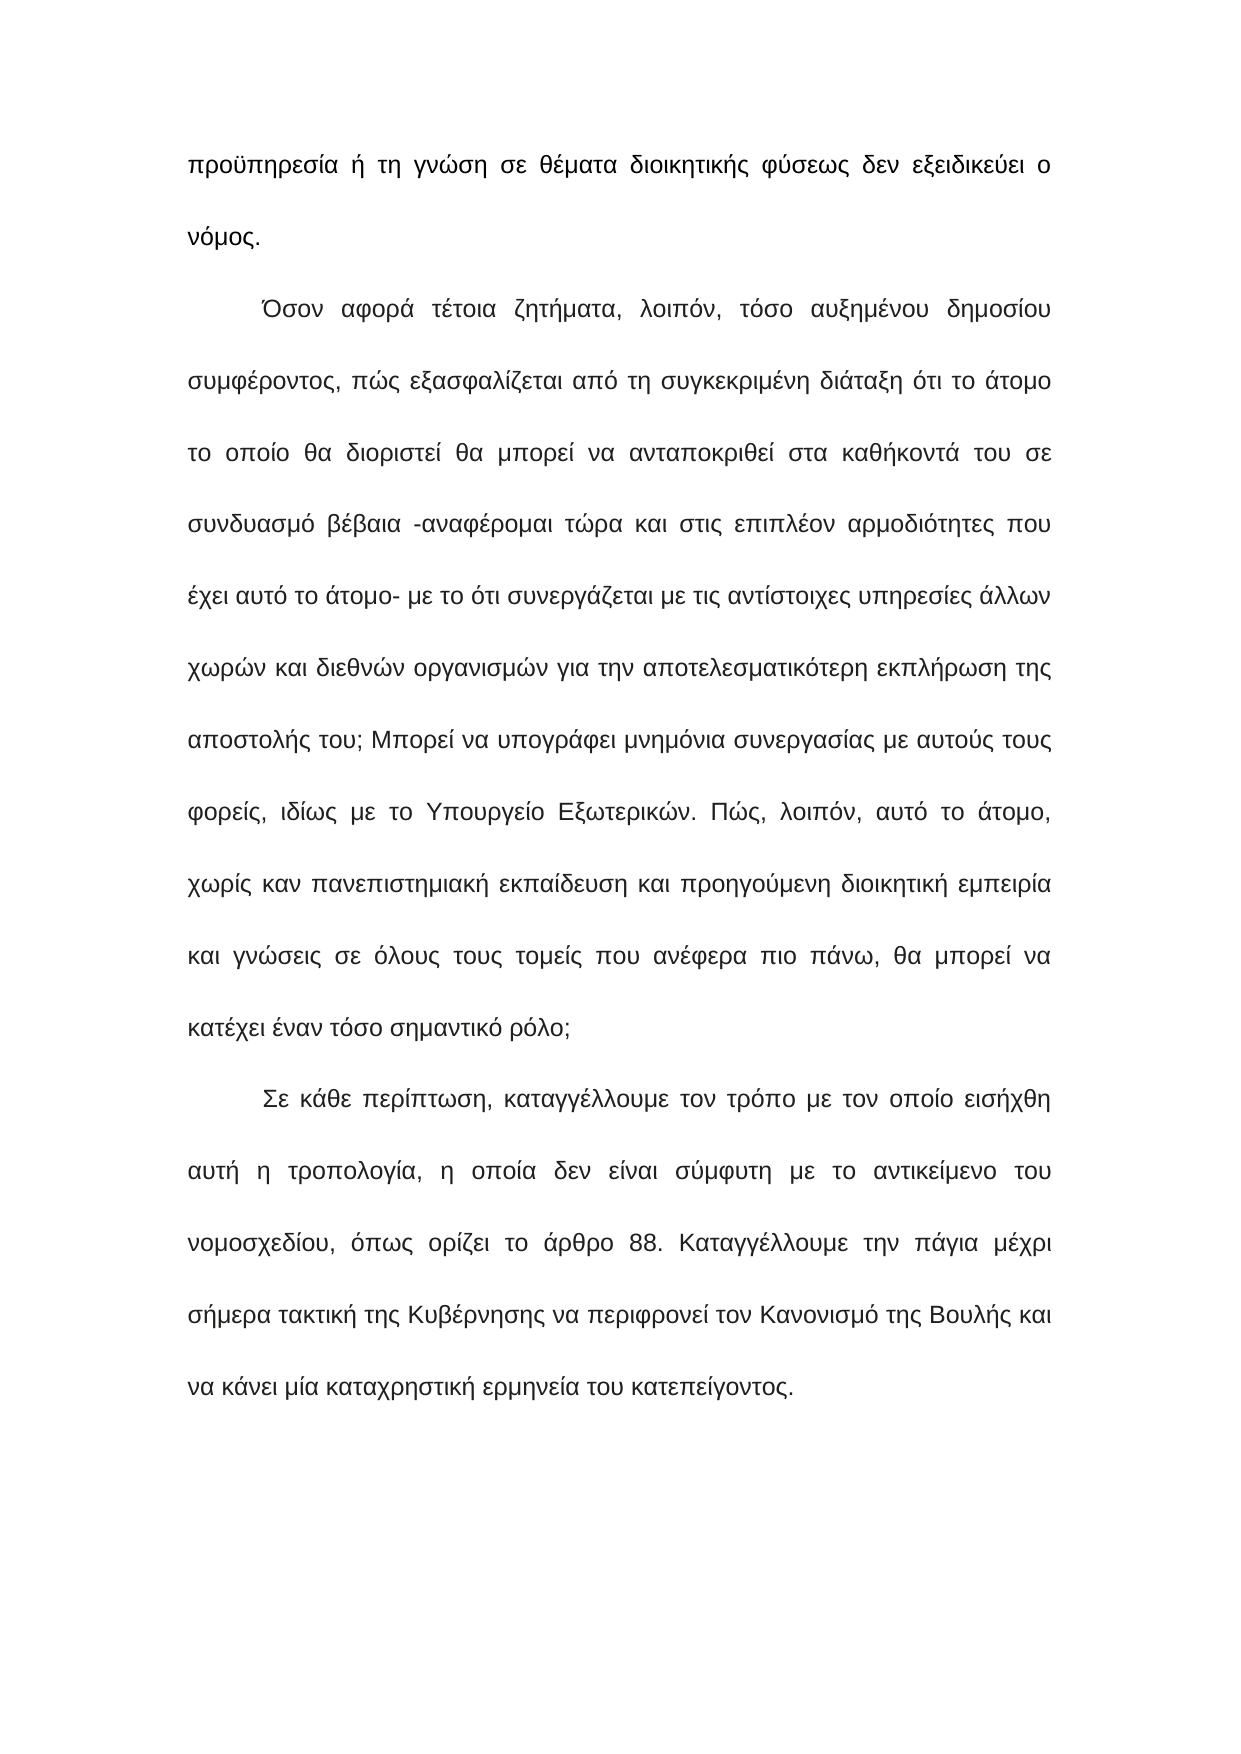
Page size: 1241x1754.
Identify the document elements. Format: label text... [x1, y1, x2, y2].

text Σε κάθε περίπτωση, καταγγέλλουμε τον τρόπο με τον οποίο εισήχθη αυτή η τροπολογία, η οποία δεν είναι σύμφυτη με το αντικείμενο του νομοσχεδίου, όπως ορίζει το άρθρο 88. Καταγγέλλουμε την πάγια μέχρι σήμερα τακτική της Κυβέρνησης να περιφρονεί τον Κανονισμό της Βουλής και να κάνει μία καταχρηστική ερμηνεία του κατεπείγοντος. [187, 1084, 1053, 1401]
text Όσον αφορά τέτοια ζητήματα, λοιπόν, τόσο αυξημένου δημοσίου συμφέροντος, πώς εξασφαλίζεται από τη συγκεκριμένη διάταξη ότι το άτομο το οποίο θα διοριστεί θα μπορεί να ανταποκριθεί στα καθήκοντά του σε συνδυασμό βέβαια -αναφέρομαι τώρα και στις επιπλέον αρμοδιότητες που έχει αυτό το άτομο- με το ότι συνεργάζεται με τις αντίστοιχες υπηρεσίες άλλων χωρών και διεθνών οργανισμών για την αποτελεσματικότερη εκπλήρωση της αποστολής του; Μπορεί να υπογράφει μνημόνια συνεργασίας με αυτούς τους φορείς, ιδίως με το Υπουργείο Εξωτερικών. Πώς, λοιπόν, αυτό το άτομο, χωρίς καν πανεπιστημιακή εκπαίδευση και προηγούμενη διοικητική εμπειρία και γνώσεις σε όλους τους τομείς που ανέφερα πιο πάνω, θα μπορεί να κατέχει έναν τόσο σημαντικό ρόλο; [187, 294, 1053, 1041]
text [187, 150, 1053, 251]
